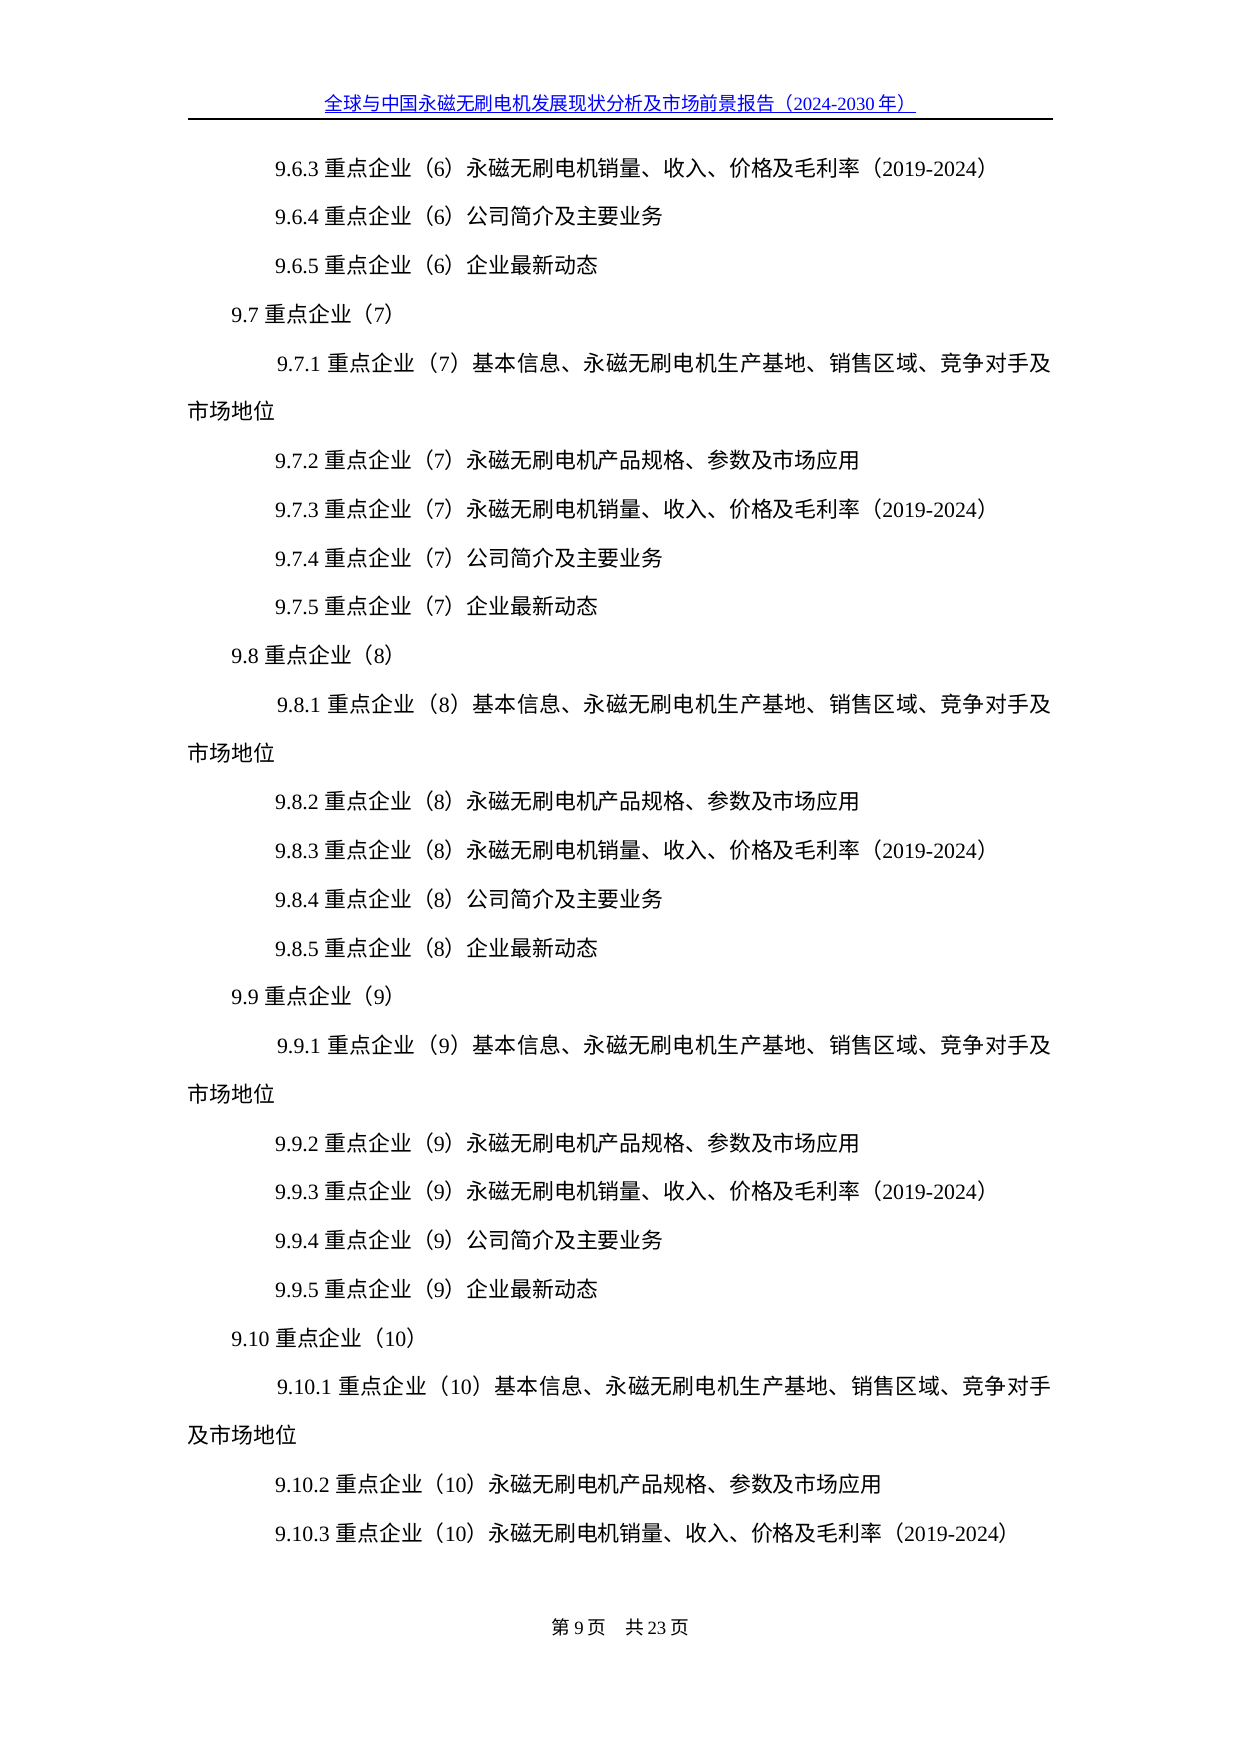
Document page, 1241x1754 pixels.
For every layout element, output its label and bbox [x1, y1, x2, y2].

text [187, 150, 1053, 1548]
